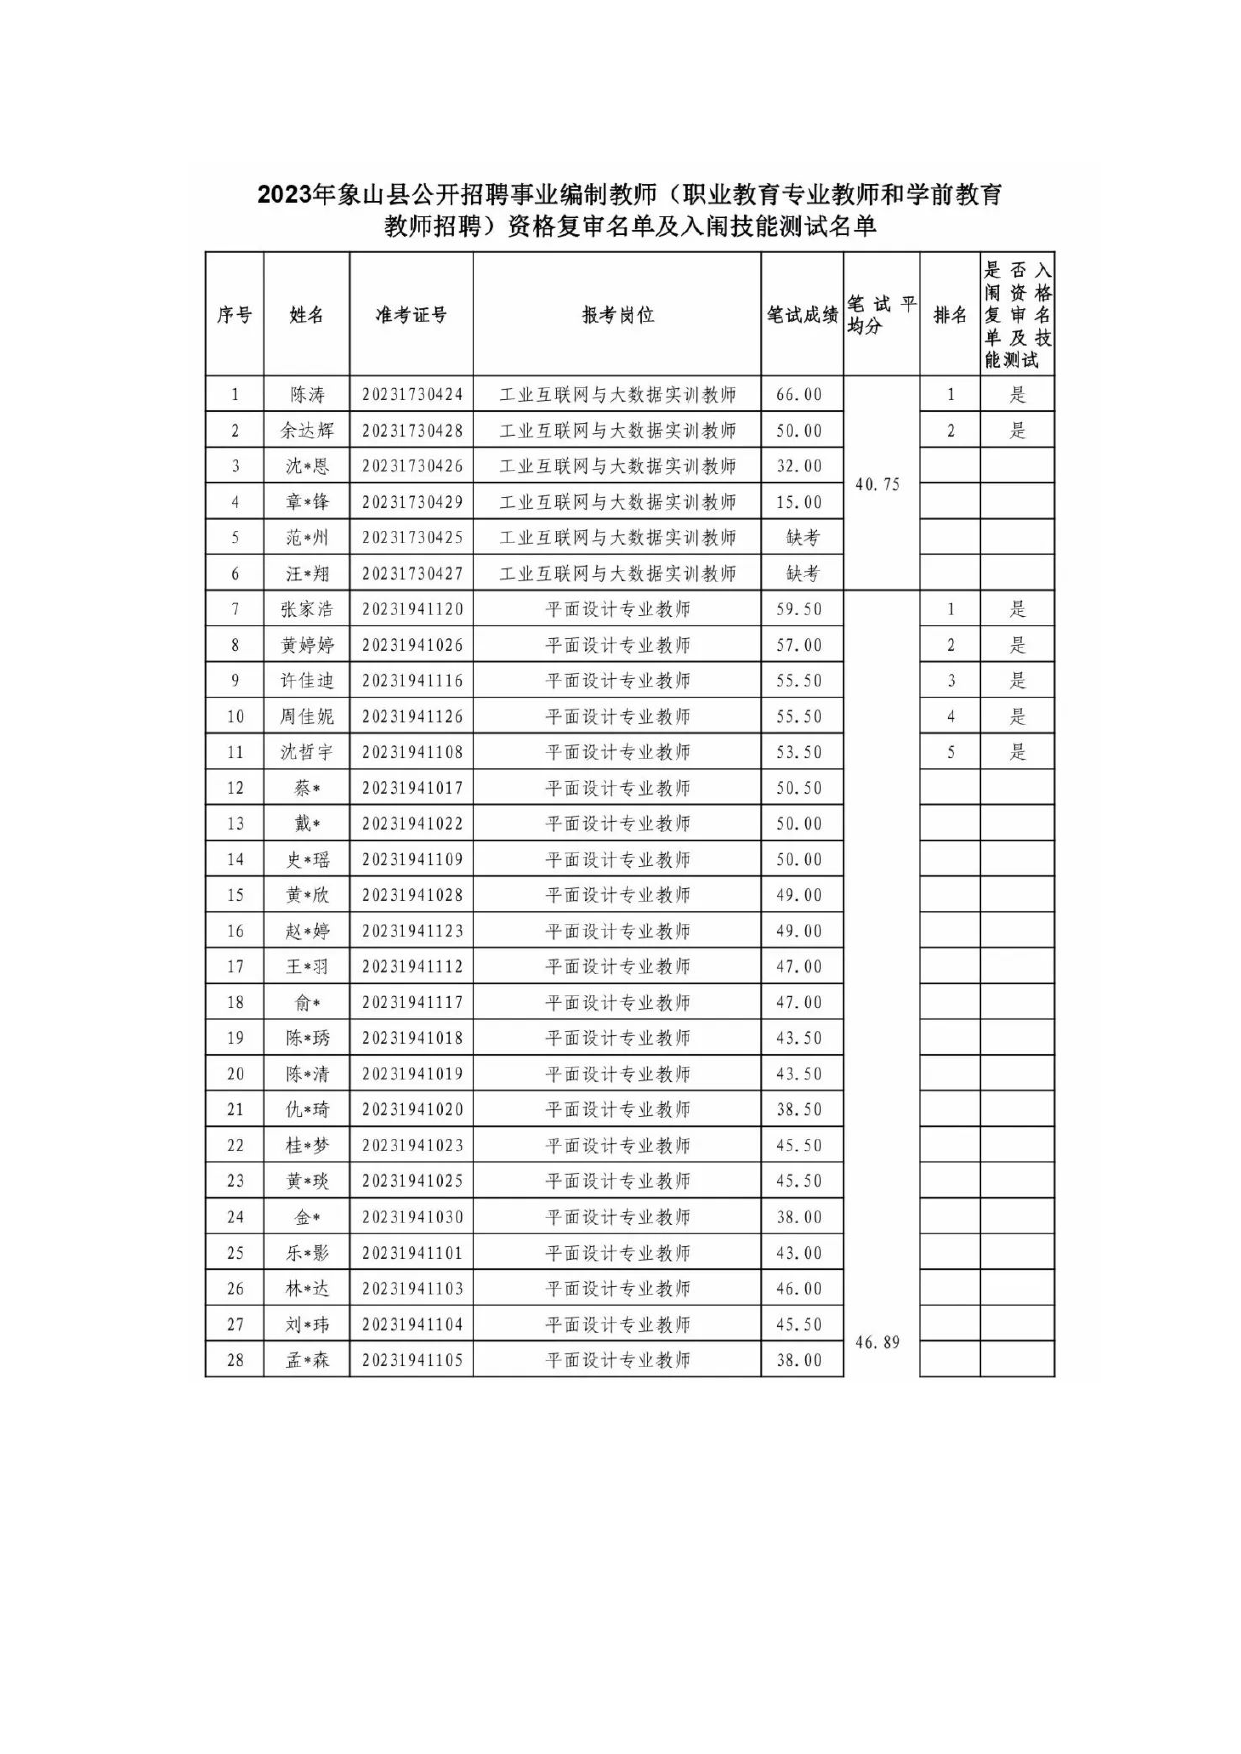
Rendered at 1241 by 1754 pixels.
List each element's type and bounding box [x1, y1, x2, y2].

picture [187, 162, 1101, 1383]
